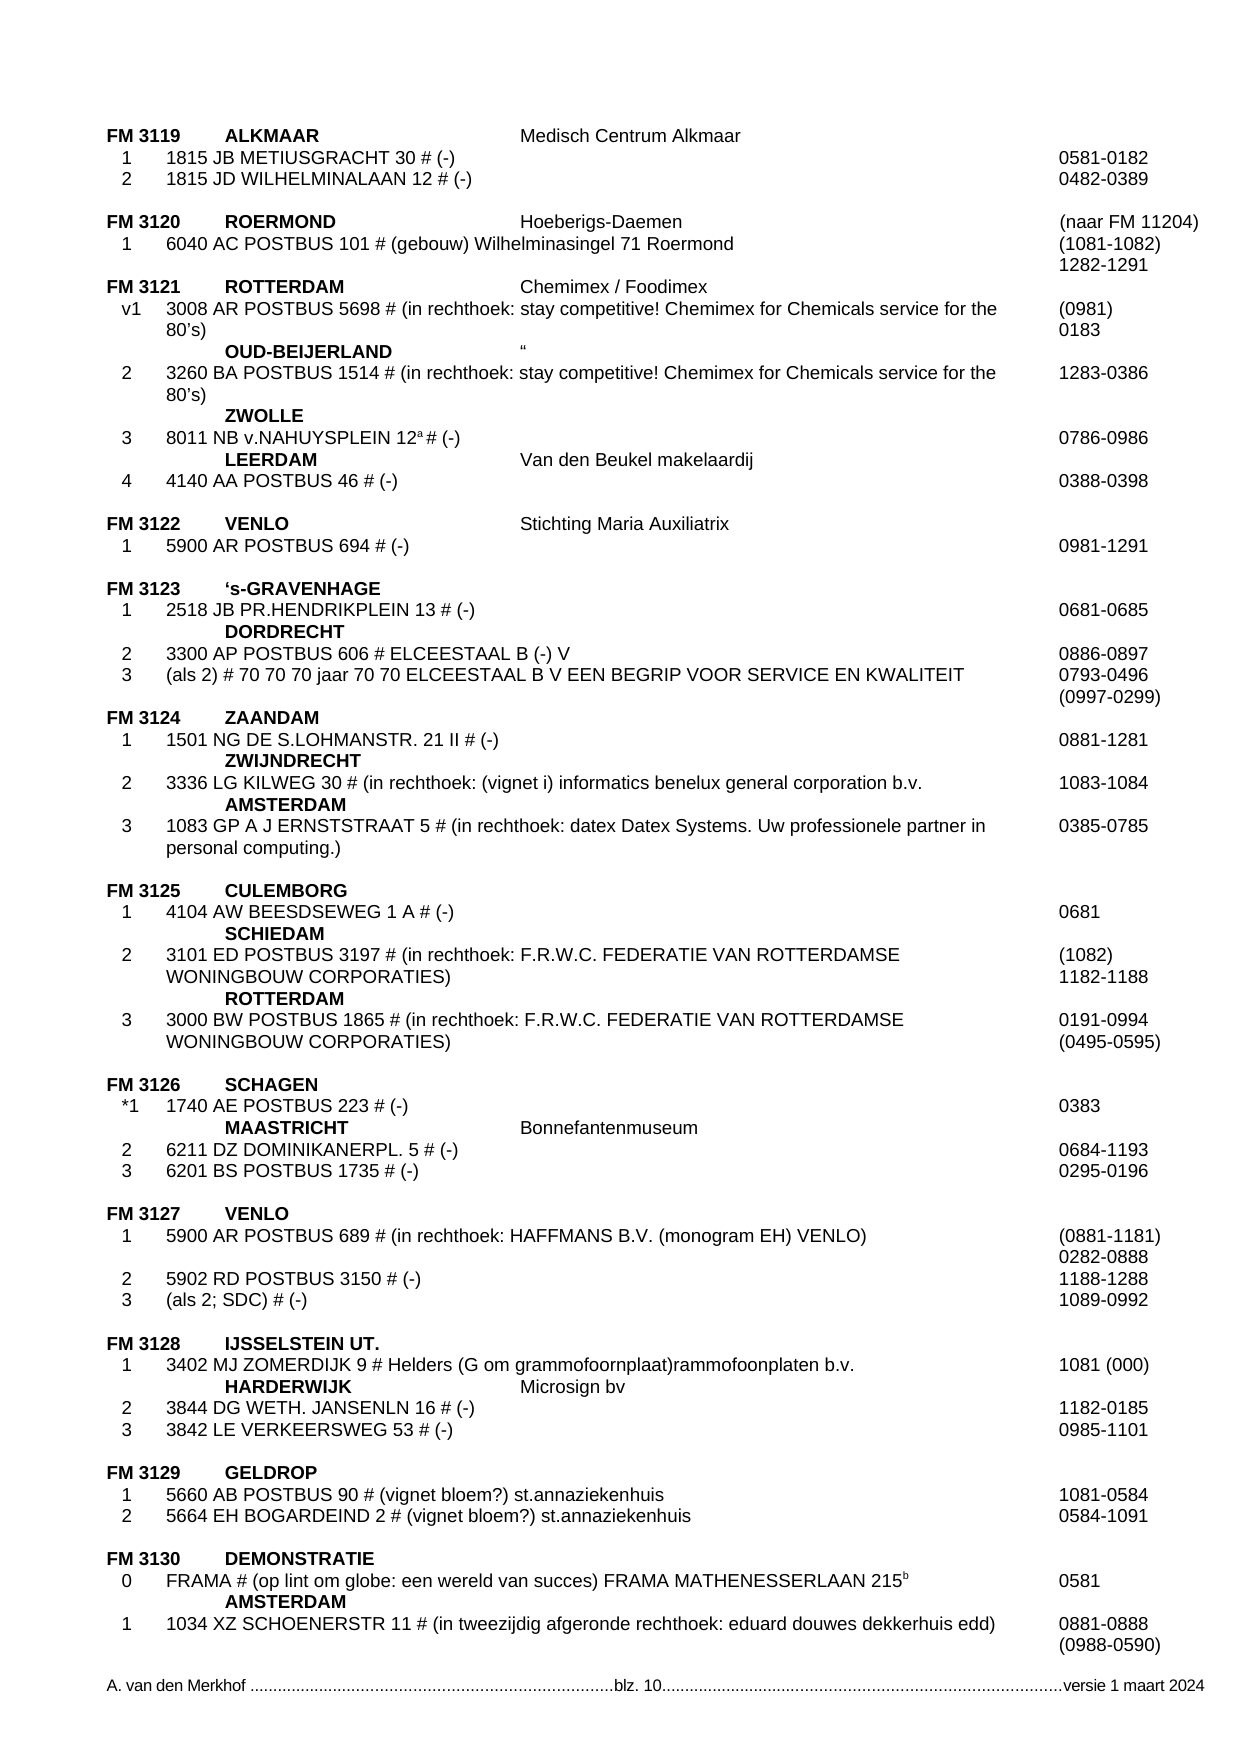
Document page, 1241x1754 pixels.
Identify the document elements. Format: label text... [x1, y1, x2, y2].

table_cell 0295-0196 [1044, 1160, 1224, 1181]
text DORDRECHT [106, 621, 1163, 642]
table_cell 1188-1288 [1044, 1268, 1224, 1289]
table_header 0383 [1044, 1095, 1224, 1117]
text FM 3130 DEMONSTRATIE [106, 1548, 1163, 1569]
table_header 0581 [1044, 1570, 1224, 1591]
table_header (0881-1181) 0282-0888 [1044, 1225, 1224, 1268]
text AMSTERDAM [106, 793, 1163, 815]
table_cell 3 (als 2; SDC) # (-) [106, 1289, 1044, 1311]
table_header 1 5900 AR POSTBUS 694 # (-) [106, 535, 1044, 556]
table_header 1 5900 AR POSTBUS 689 # (in rechthoek: HAFFMANS B.V. (monogram EH) VENLO) [106, 1225, 1044, 1268]
table_cell 1089-0992 [1044, 1289, 1224, 1311]
table_cell 0584-1091 [1044, 1505, 1224, 1526]
text AMSTERDAM [106, 1591, 1163, 1613]
table_header 1 6040 AC POSTBUS 101 # (gebouw) Wilhelminasingel 71 Roermond [106, 233, 1044, 276]
table_header 1 3402 MJ ZOMERDIJK 9 # Helders (G om grammofoornplaat)rammofoonplaten b.v. [106, 1354, 1044, 1376]
table_header 0981-1291 [1044, 535, 1224, 556]
text ROTTERDAM [106, 987, 1163, 1009]
text SCHIEDAM [106, 923, 1163, 944]
table_header 1182-0185 [1044, 1397, 1224, 1419]
table_cell 0985-1101 [1044, 1419, 1224, 1440]
table_header v1 3008 AR POSTBUS 5698 # (in rechthoek: stay competitive! Chemimex for Chemicals service for the 80’s) [106, 298, 1044, 341]
table_header 0191-0994 (0495-0595) [1044, 1009, 1224, 1052]
table_header 1 1815 JB METIUSGRACHT 30 # (-) [106, 146, 1044, 168]
table_header 0388-0398 [1044, 470, 1224, 491]
table_header 0881-0888 (0988-0590) [1044, 1613, 1224, 1656]
text FM 3126 SCHAGEN [106, 1074, 1163, 1095]
table_cell 3 6201 BS POSTBUS 1735 # (-) [106, 1160, 1044, 1181]
table_header (1082) 1182-1188 [1044, 944, 1224, 987]
table_cell 2 5664 EH BOGARDEIND 2 # (vignet bloem?) st.annaziekenhuis [106, 1505, 1044, 1526]
text FM 3121 ROTTERDAM Chemimex / Foodimex [106, 276, 1163, 297]
text FM 3127 VENLO [106, 1203, 1163, 1224]
text LEERDAM Van den Beukel makelaardij [106, 448, 1163, 470]
table_header 3 1083 GP A J ERNSTSTRAAT 5 # (in rechthoek: datex Datex Systems. Uw professionele partner in personal computing.) [106, 815, 1044, 858]
table_header (1081-1082) 1282-1291 [1044, 233, 1224, 276]
table_cell 3 3842 LE VERKEERSWEG 53 # (-) [106, 1419, 1044, 1440]
table_header 2 3260 BA POSTBUS 1514 # (in rechthoek: stay competitive! Chemimex for Chemicals service for the 80’s) [106, 362, 1044, 405]
text FM 3129 GELDROP [106, 1462, 1163, 1483]
table_header 0385-0785 [1044, 815, 1224, 858]
table_header 1083-1084 [1044, 772, 1224, 793]
table_header 3 8011 NB v.NAHUYSPLEIN 12a # (-) [106, 427, 1044, 448]
table_header 2 3844 DG WETH. JANSENLN 16 # (-) [106, 1397, 1044, 1419]
table_header 0786-0986 [1044, 427, 1224, 448]
table_header (0981) 0183 [1044, 298, 1224, 341]
text ZWIJNDRECHT [106, 750, 1163, 772]
table_header 2 3336 LG KILWEG 30 # (in rechthoek: (vignet i) informatics benelux general corporation b.v. [106, 772, 1044, 793]
table_header 0886-0897 [1044, 643, 1224, 664]
table_header *1 1740 AE POSTBUS 223 # (-) [106, 1095, 1044, 1117]
table_header 2 6211 DZ DOMINIKANERPL. 5 # (-) [106, 1138, 1044, 1160]
table_cell 2 1815 JD WILHELMINALAAN 12 # (-) [106, 168, 1044, 189]
table_header 1 1501 NG DE S.LOHMANSTR. 21 II # (-) [106, 729, 1044, 750]
table_cell 0793-0496 (0997-0299) [1044, 664, 1224, 707]
table_header 3 3000 BW POSTBUS 1865 # (in rechthoek: F.R.W.C. FEDERATIE VAN ROTTERDAMSE WONINGBOUW CORPORATIES) [106, 1009, 1044, 1052]
table_header 4 4140 AA POSTBUS 46 # (-) [106, 470, 1044, 491]
table_header 0684-1193 [1044, 1138, 1224, 1160]
table_header 2 3300 AP POSTBUS 606 # ELCEESTAAL B (-) V [106, 643, 1044, 664]
table_header 1 2518 JB PR.HENDRIKPLEIN 13 # (-) [106, 599, 1044, 621]
text OUD-BEIJERLAND “ [106, 341, 1163, 362]
text FM 3119 ALKMAAR Medisch Centrum Alkmaar [106, 125, 1163, 146]
text FM 3124 ZAANDAM [106, 707, 1163, 729]
table_header 0 FRAMA # (op lint om globe: een wereld van succes) FRAMA MATHENESSERLAAN 215b [106, 1570, 1044, 1591]
table_header 1 4104 AW BEESDSEWEG 1 A # (-) [106, 901, 1044, 923]
table_header 1081 (000) [1044, 1354, 1224, 1376]
text FM 3125 CULEMBORG [106, 879, 1163, 901]
text MAASTRICHT Bonnefantenmuseum [106, 1117, 1163, 1138]
text FM 3123 ‘s-GRAVENHAGE [106, 578, 1163, 599]
text FM 3122 VENLO Stichting Maria Auxiliatrix [106, 513, 1163, 534]
text FM 3120 ROERMOND Hoeberigs-Daemen (naar FM 11204) [106, 211, 1163, 233]
text ZWOLLE [106, 405, 1163, 427]
table_header 0581-0182 [1044, 146, 1224, 168]
table_header 1 1034 XZ SCHOENERSTR 11 # (in tweezijdig afgeronde rechthoek: eduard douwes dekkerhuis edd) [106, 1613, 1044, 1656]
text HARDERWIJK Microsign bv [106, 1376, 1163, 1397]
table_header 1283-0386 [1044, 362, 1224, 405]
table_header 2 3101 ED POSTBUS 3197 # (in rechthoek: F.R.W.C. FEDERATIE VAN ROTTERDAMSE WONINGBOUW CORPORATIES) [106, 944, 1044, 987]
text FM 3128 IJSSELSTEIN UT. [106, 1332, 1163, 1354]
table_header 0681 [1044, 901, 1224, 923]
table_header 0681-0685 [1044, 599, 1224, 621]
table_header 1081-0584 [1044, 1483, 1224, 1505]
table_header 1 5660 AB POSTBUS 90 # (vignet bloem?) st.annaziekenhuis [106, 1483, 1044, 1505]
table_cell 3 (als 2) # 70 70 70 jaar 70 70 ELCEESTAAL B V EEN BEGRIP VOOR SERVICE EN KWALITEIT [106, 664, 1044, 707]
table_header 0881-1281 [1044, 729, 1224, 750]
table_cell 0482-0389 [1044, 168, 1224, 189]
table_cell 2 5902 RD POSTBUS 3150 # (-) [106, 1268, 1044, 1289]
